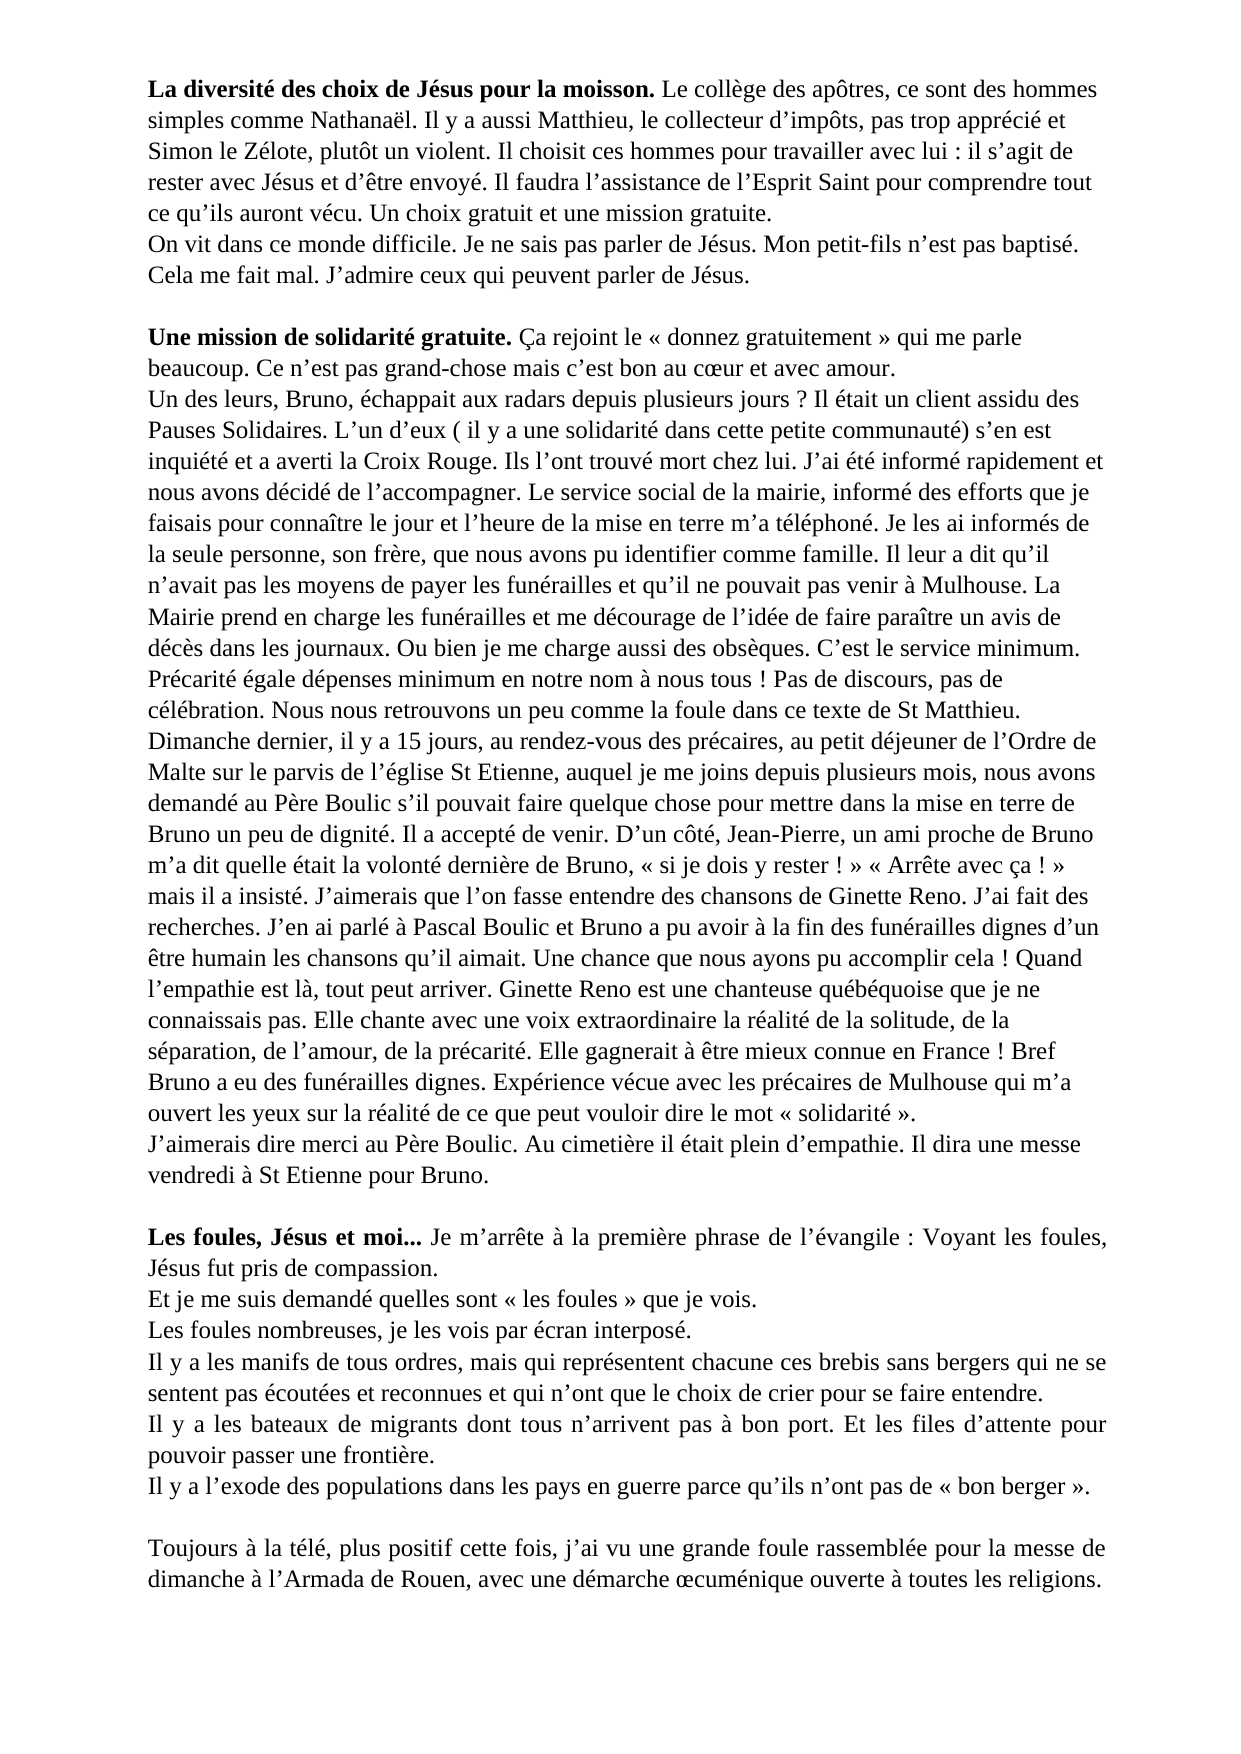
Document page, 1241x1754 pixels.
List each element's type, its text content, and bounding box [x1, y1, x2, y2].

text Il y a les bateaux de migrants dont tous n’arrivent pas à bon port. Et les files d’attente pour pouvoir passer une frontière. [148, 1409, 1107, 1468]
text Toujours à la télé, plus positif cette fois, j’ai vu une grande foule rassemblée pour la messe de dimanche à l’Armada de Rouen, avec une démarche œcuménique ouverte à toutes les religions. [148, 1533, 1107, 1593]
text Il y a les manifs de tous ordres, mais qui représentent chacune ces brebis sans bergers qui ne se sentent pas écoutées et reconnues et qui n’ont que le choix de crier pour se faire entendre. [148, 1347, 1107, 1406]
text Et je me suis demandé quelles sont « les foules » que je vois. [148, 1284, 1107, 1313]
text On vit dans ce monde difficile. Je ne sais pas parler de Jésus. Mon petit-fils n’est pas baptisé. Cela me fait mal. J’admire ceux qui peuvent parler de Jésus. [148, 229, 1107, 289]
text Il y a l’exode des populations dans les pays en guerre parce qu’ils n’ont pas de « bon berger ». [148, 1471, 1107, 1499]
text J’aimerais dire merci au Père Boulic. Au cimetière il était plein d’empathie. Il dira une messe vendredi à St Etienne pour Bruno. [148, 1129, 1107, 1189]
text Les foules, Jésus et moi... Je m’arrête à la première phrase de l’évangile : Voyant les foules, Jésus fut pris de compassion. [148, 1222, 1107, 1282]
text Un des leurs, Bruno, échappait aux radars depuis plusieurs jours ? Il était un client assidu des Pauses Solidaires. L’un d’eux ( il y a une solidarité dans cette petite communauté) s’en est inquiété et a averti la Croix Rouge. Ils l’ont trouvé mort chez lui. J’ai été informé rapidement et nous avons décidé de l’accompagner. Le service social de la mairie, informé des efforts que je faisais pour connaître le jour et l’heure de la mise en terre m’a téléphoné. Je les ai informés de la seule personne, son frère, que nous avons pu identifier comme famille. Il leur a dit qu’il n’avait pas les moyens de payer les funérailles et qu’il ne pouvait pas venir à Mulhouse. La Mairie prend en charge les funérailles et me décourage de l’idée de faire paraître un avis de décès dans les journaux. Ou bien je me charge aussi des obsèques. C’est le service minimum. Précarité égale dépenses minimum en notre nom à nous tous ! Pas de discours, pas de célébration. Nous nous retrouvons un peu comme la foule dans ce texte de St Matthieu. Dimanche dernier, il y a 15 jours, au rendez-vous des précaires, au petit déjeuner de l’Ordre de Malte sur le parvis de l’église St Etienne, auquel je me joins depuis plusieurs mois, nous avons demandé au Père Boulic s’il pouvait faire quelque chose pour mettre dans la mise en terre de Bruno un peu de dignité. Il a accepté de venir. D’un côté, Jean-Pierre, un ami proche de Bruno m’a dit quelle était la volonté dernière de Bruno, « si je dois y rester ! » « Arrête avec ça ! » mais il a insisté. J’aimerais que l’on fasse entendre des chansons de Ginette Reno. J’ai fait des recherches. J’en ai parlé à Pascal Boulic et Bruno a pu avoir à la fin des funérailles dignes d’un être humain les chansons qu’il aimait. Une chance que nous ayons pu accomplir cela ! Quand l’empathie est là, tout peut arriver. Ginette Reno est une chanteuse québéquoise que je ne connaissais pas. Elle chante avec une voix extraordinaire la réalité de la solitude, de la séparation, de l’amour, de la précarité. Elle gagnerait à être mieux connue en France ! Bref Bruno a eu des funérailles dignes. Expérience vécue avec les précaires de Mulhouse qui m’a ouvert les yeux sur la réalité de ce que peut vouloir dire le mot « solidarité ». [148, 384, 1107, 1127]
text Une mission de solidarité gratuite. Ça rejoint le « donnez gratuitement » qui me parle beaucoup. Ce n’est pas grand-chose mais c’est bon au cœur et avec amour. [148, 322, 1107, 382]
text La diversité des choix de Jésus pour la moisson. Le collège des apôtres, ce sont des hommes simples comme Nathanaël. Il y a aussi Matthieu, le collecteur d’impôts, pas trop apprécié et Simon le Zélote, plutôt un violent. Il choisit ces hommes pour travailler avec lui : il s’agit de rester avec Jésus et d’être envoyé. Il faudra l’assistance de l’Esprit Saint pour comprendre tout ce qu’ils auront vécu. Un choix gratuit et une mission gratuite. [148, 74, 1107, 227]
text Les foules nombreuses, je les vois par écran interposé. [148, 1316, 1107, 1344]
